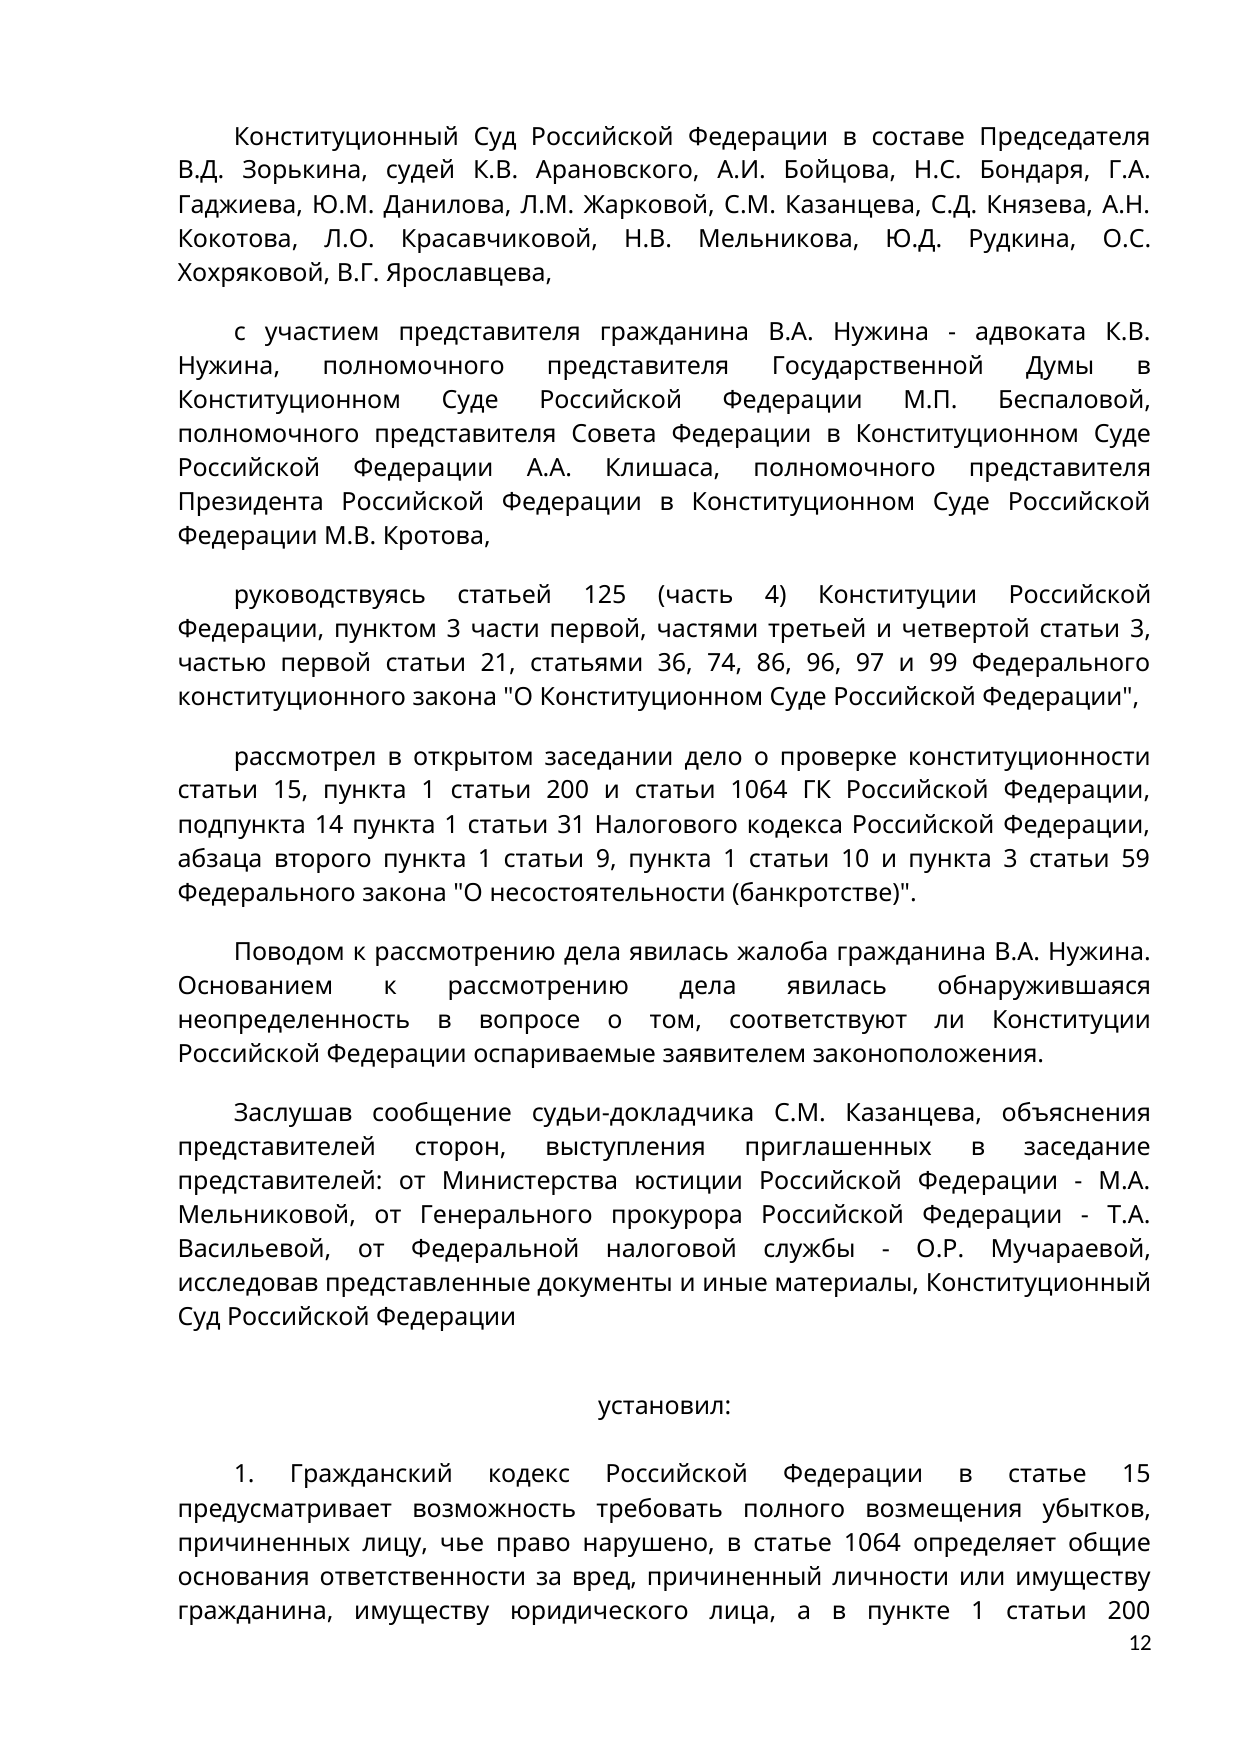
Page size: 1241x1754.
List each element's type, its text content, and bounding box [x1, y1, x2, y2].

text Поводом к рассмотрению дела явилась жалоба гражданина В.А. Нужина. Основанием к рассмотрению дела явилась обнаружившаяся неопределенность в вопросе о том, соответствуют ли Конституции Российской Федерации оспариваемые заявителем законоположения. [177, 933, 1152, 1070]
text Заслушав сообщение судьи-докладчика С.М. Казанцева, объяснения представителей сторон, выступления приглашенных в заседание представителей: от Министерства юстиции Российской Федерации - М.А. Мельниковой, от Генерального прокурора Российской Федерации - Т.А. Васильевой, от Федеральной налоговой службы - О.Р. Мучараевой, исследовав представленные документы и иные материалы, Конституционный Суд Российской Федерации [177, 1095, 1152, 1333]
text рассмотрел в открытом заседании дело о проверке конституционности статьи 15, пункта 1 статьи 200 и статьи 1064 ГК Российской Федерации, подпункта 14 пункта 1 статьи 31 Налогового кодекса Российской Федерации, абзаца второго пункта 1 статьи 9, пункта 1 статьи 10 и пункта 3 статьи 59 Федерального закона "О несостоятельности (банкротстве)". [177, 738, 1152, 908]
text установил: [177, 1388, 1152, 1422]
text с участием представителя гражданина В.А. Нужина - адвоката К.В. Нужина, полномочного представителя Государственной Думы в Конституционном Суде Российской Федерации М.П. Беспаловой, полномочного представителя Совета Федерации в Конституционном Суде Российской Федерации А.А. Клишаса, полномочного представителя Президента Российской Федерации в Конституционном Суде Российской Федерации М.В. Кротова, [177, 313, 1152, 552]
text руководствуясь статьей 125 (часть 4) Конституции Российской Федерации, пунктом 3 части первой, частями третьей и четвертой статьи 3, частью первой статьи 21, статьями 36, 74, 86, 96, 97 и 99 Федерального конституционного закона "О Конституционном Суде Российской Федерации", [177, 577, 1152, 713]
text Конституционный Суд Российской Федерации в составе Председателя В.Д. Зорькина, судей К.В. Арановского, А.И. Бойцова, Н.С. Бондаря, Г.А. Гаджиева, Ю.М. Данилова, Л.М. Жарковой, С.М. Казанцева, С.Д. Князева, А.Н. Кокотова, Л.О. Красавчиковой, Н.В. Мельникова, Ю.Д. Рудкина, О.С. Хохряковой, В.Г. Ярославцева, [177, 118, 1152, 288]
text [177, 1456, 1152, 1626]
